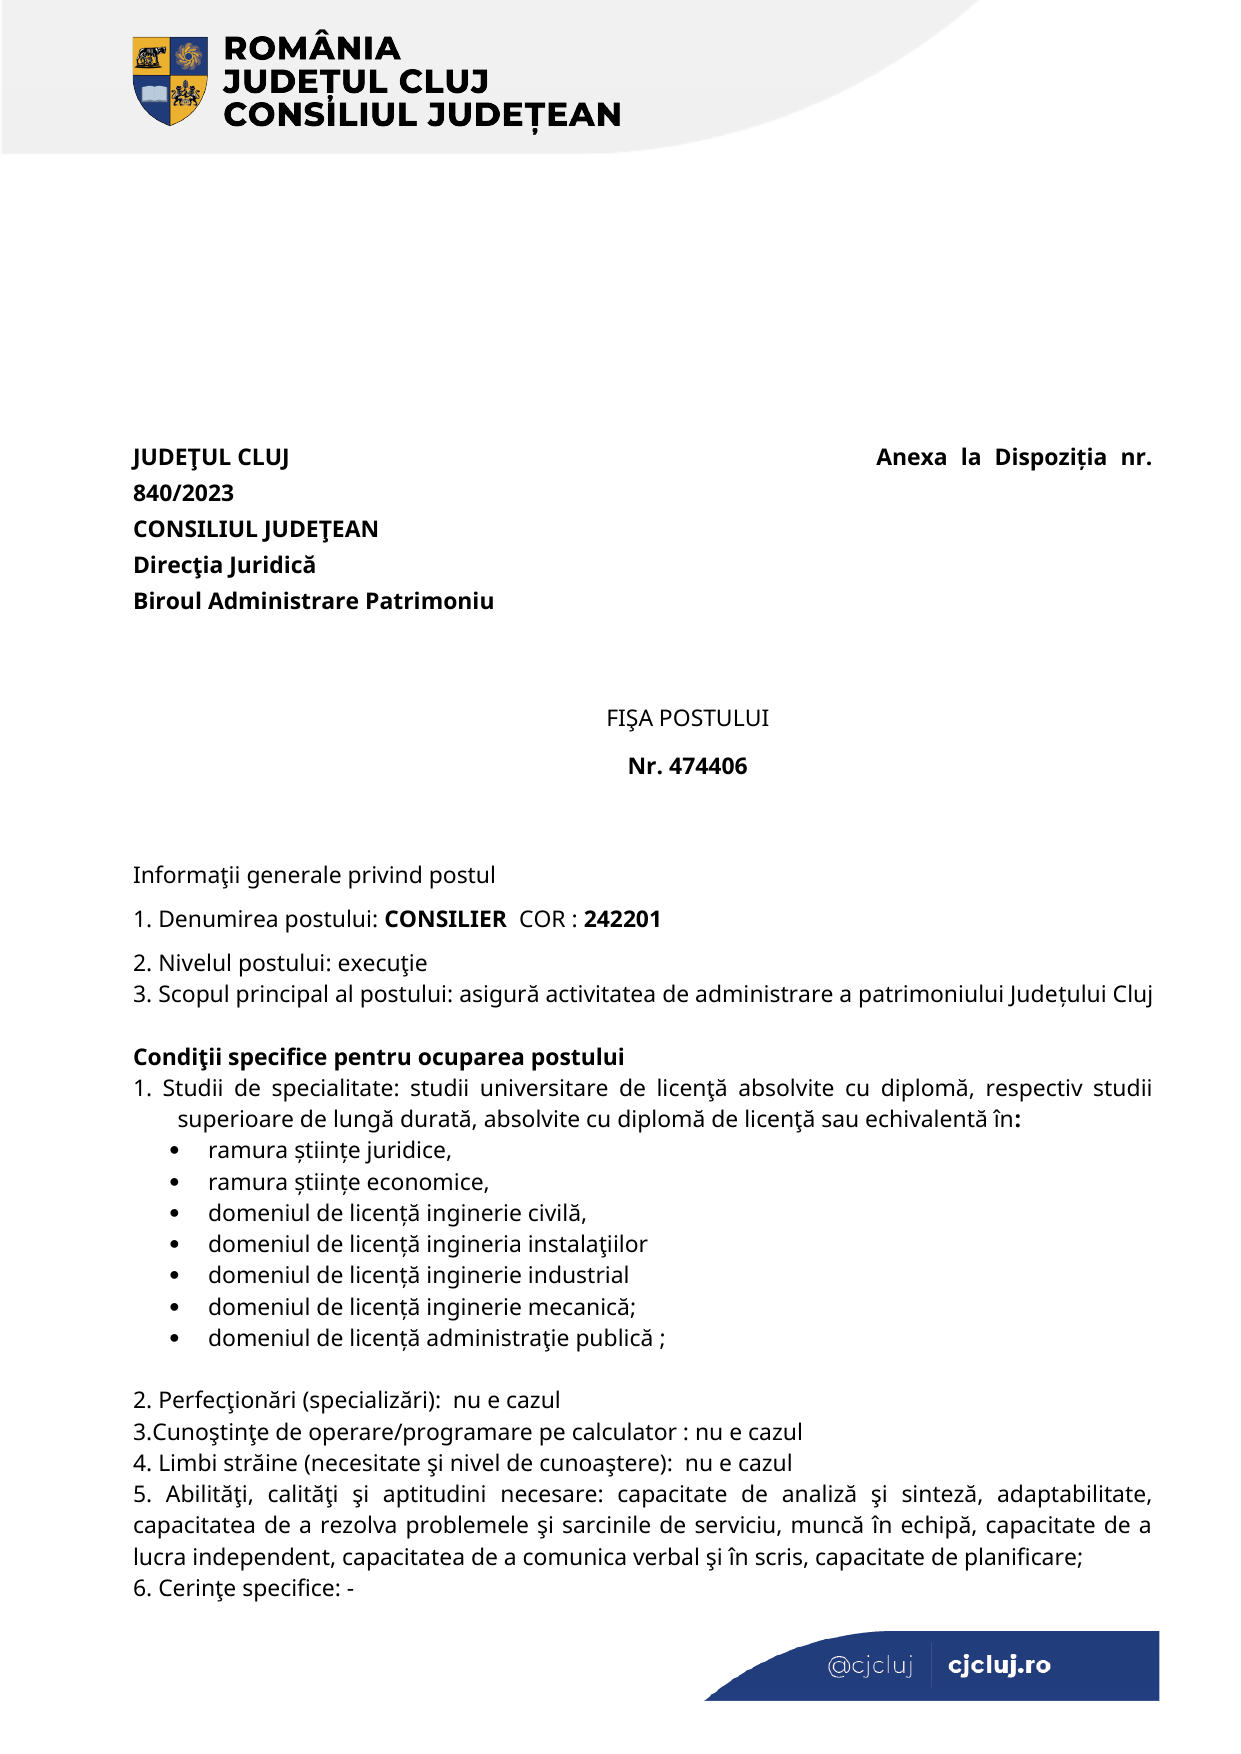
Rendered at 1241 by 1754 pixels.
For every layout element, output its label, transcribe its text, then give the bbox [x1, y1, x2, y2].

text 5. Abilităţi, calităţi şi aptitudini necesare: capacitate de analiză şi sinteză, adaptabilitate, capacitatea de a rezolva problemele şi sarcinile de serviciu, muncă în echipă, capacitate de a lucra independent, capacitatea de a comunica verbal şi în scris, capacitate de planificare; [133, 1478, 1153, 1572]
text 2. Perfecţionări (specializări): nu e cazul [133, 1384, 1153, 1416]
list ramura științe juridice, [170, 1134, 1153, 1166]
list domeniul de licență inginerie mecanică; [170, 1291, 1153, 1322]
list ramura științe economice, [170, 1166, 1153, 1197]
text Nr. 474406 [133, 750, 1153, 781]
list domeniul de licență inginerie civilă, [170, 1197, 1153, 1228]
text CONSILIUL JUDEŢEAN [133, 513, 1153, 544]
text 3. Scopul principal al postului: asigură activitatea de administrare a patrimoniului Județului Cluj [133, 978, 1153, 1009]
list Studii de specialitate: studii universitare de licenţă absolvite cu diplomă, respectiv studii superioare de lungă durată, absolvite cu diplomă de licenţă sau echivalentă în: [133, 1072, 1153, 1134]
subtitle Informaţii generale privind postul [133, 859, 1153, 891]
list domeniul de licență ingineria instalaţiilor [170, 1228, 1153, 1259]
picture [703, 1631, 1160, 1701]
text 3.Cunoştinţe de operare/programare pe calculator : nu e cazul [133, 1416, 1168, 1447]
text 1. Denumirea postului: CONSILIER COR : 242201 [133, 903, 1153, 934]
text 6. Cerinţe specifice: - [133, 1572, 1153, 1603]
text JUDEŢUL CLUJ Anexa la Dispoziția nr. 840/2023 [133, 441, 1153, 508]
text Condiţii specifice pentru ocuparea postului [133, 1041, 1153, 1072]
text Direcţia Juridică [133, 549, 1153, 580]
text 2. Nivelul postului: execuţie [133, 947, 1153, 978]
text Biroul Administrare Patrimoniu [133, 584, 1153, 616]
list domeniul de licență administraţie publică ; [170, 1322, 1153, 1353]
text 4. Limbi străine (necesitate şi nivel de cunoaştere): nu e cazul [133, 1447, 1153, 1478]
subtitle FIŞA POSTULUI [133, 702, 1153, 733]
list domeniul de licență inginerie industrial [170, 1259, 1153, 1291]
picture [132, 29, 620, 135]
